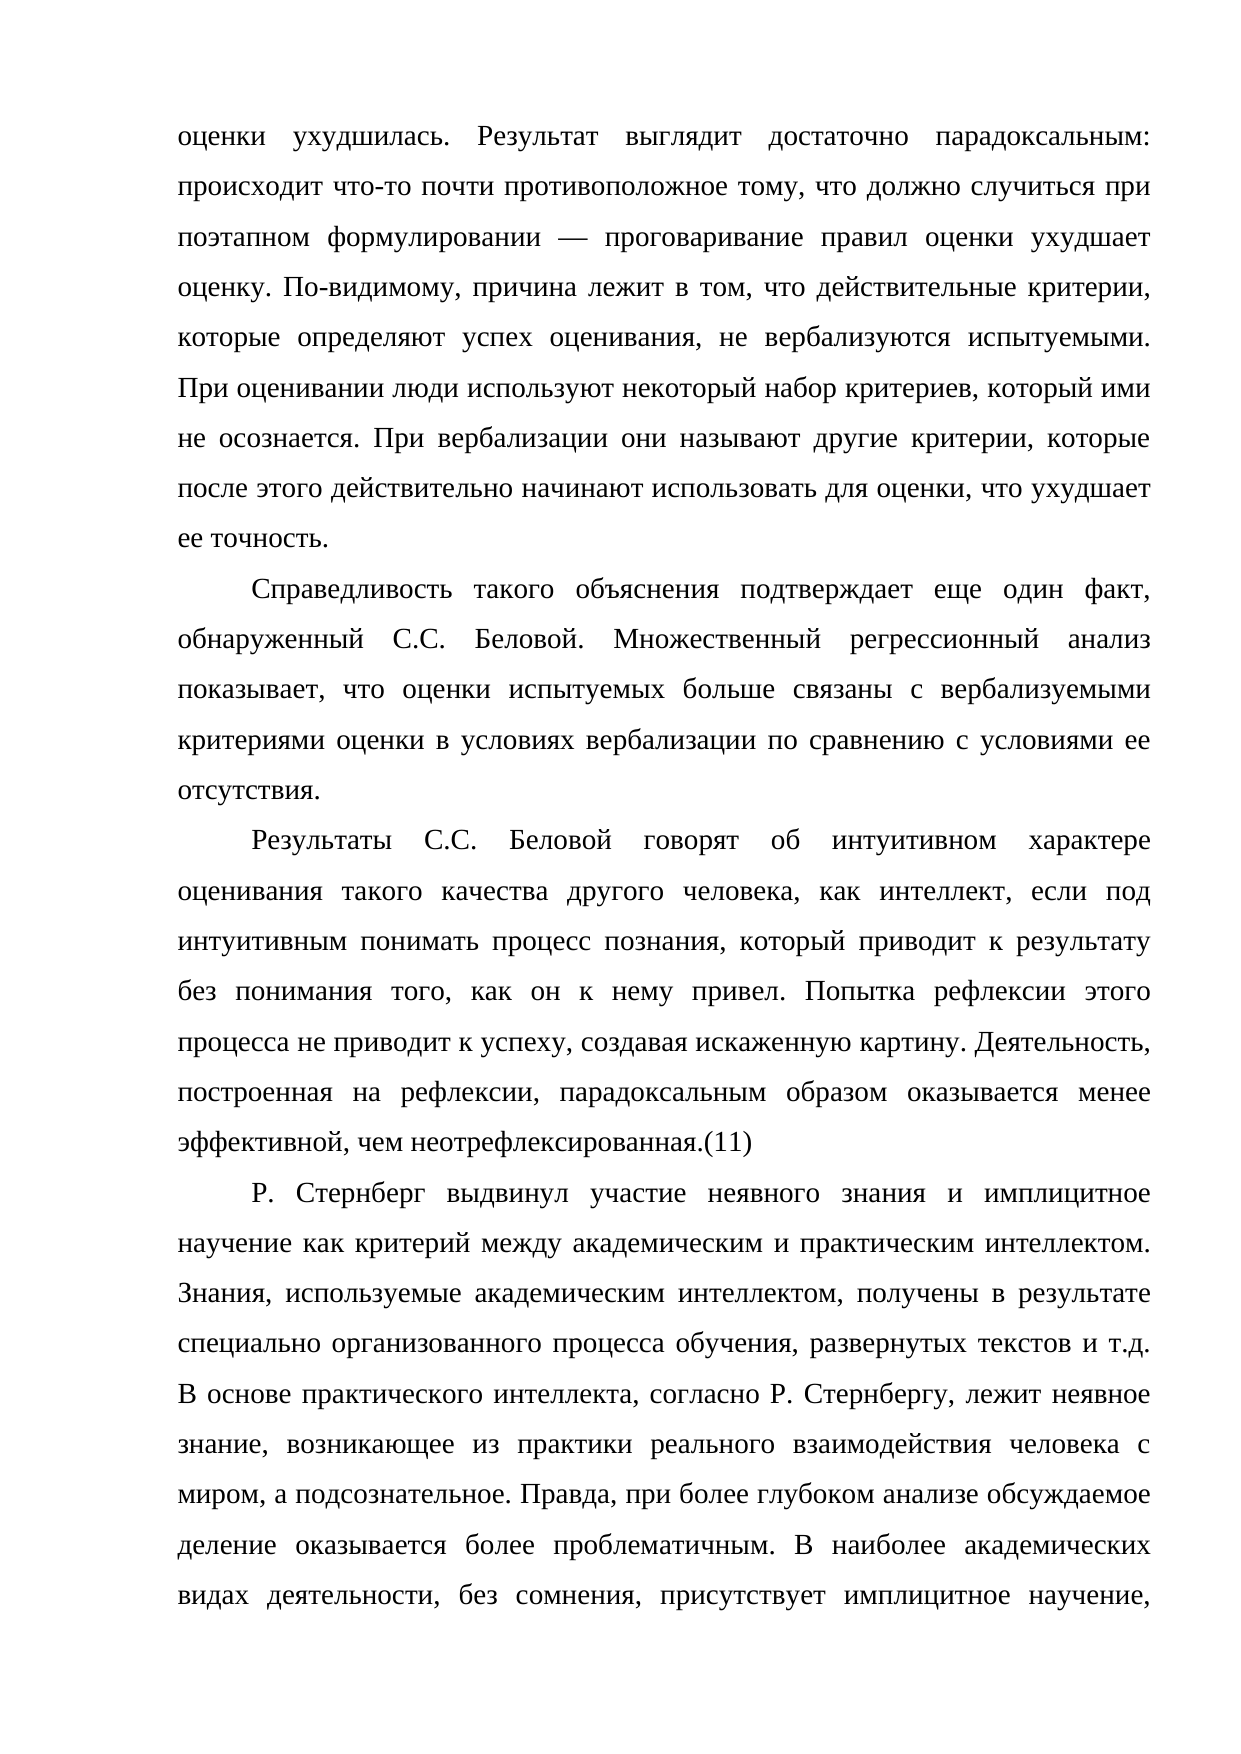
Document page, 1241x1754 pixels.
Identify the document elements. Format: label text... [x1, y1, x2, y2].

text Результаты С.С. Беловой говорят об интуитивном характере оценивания такого качества другого человека, как интеллект, если под интуитивным понимать процесс познания, который приводит к результату без понимания того, как он к нему привел. Попытка рефлексии этого процесса не приводит к успеху, создавая искаженную картину. Деятельность, построенная на рефлексии, парадоксальным образом оказывается менее эффективной, чем неотрефлексированная.(11) [177, 822, 1152, 1158]
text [177, 118, 1152, 554]
text Справедливость такого объяснения подтверждает еще один факт, обнаруженный С.С. Беловой. Множественный регрессионный анализ показывает, что оценки испытуемых больше связаны с вербализуемыми критериями оценки в условиях вербализации по сравнению с условиями ее отсутствия. [177, 571, 1152, 806]
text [177, 1175, 1152, 1611]
